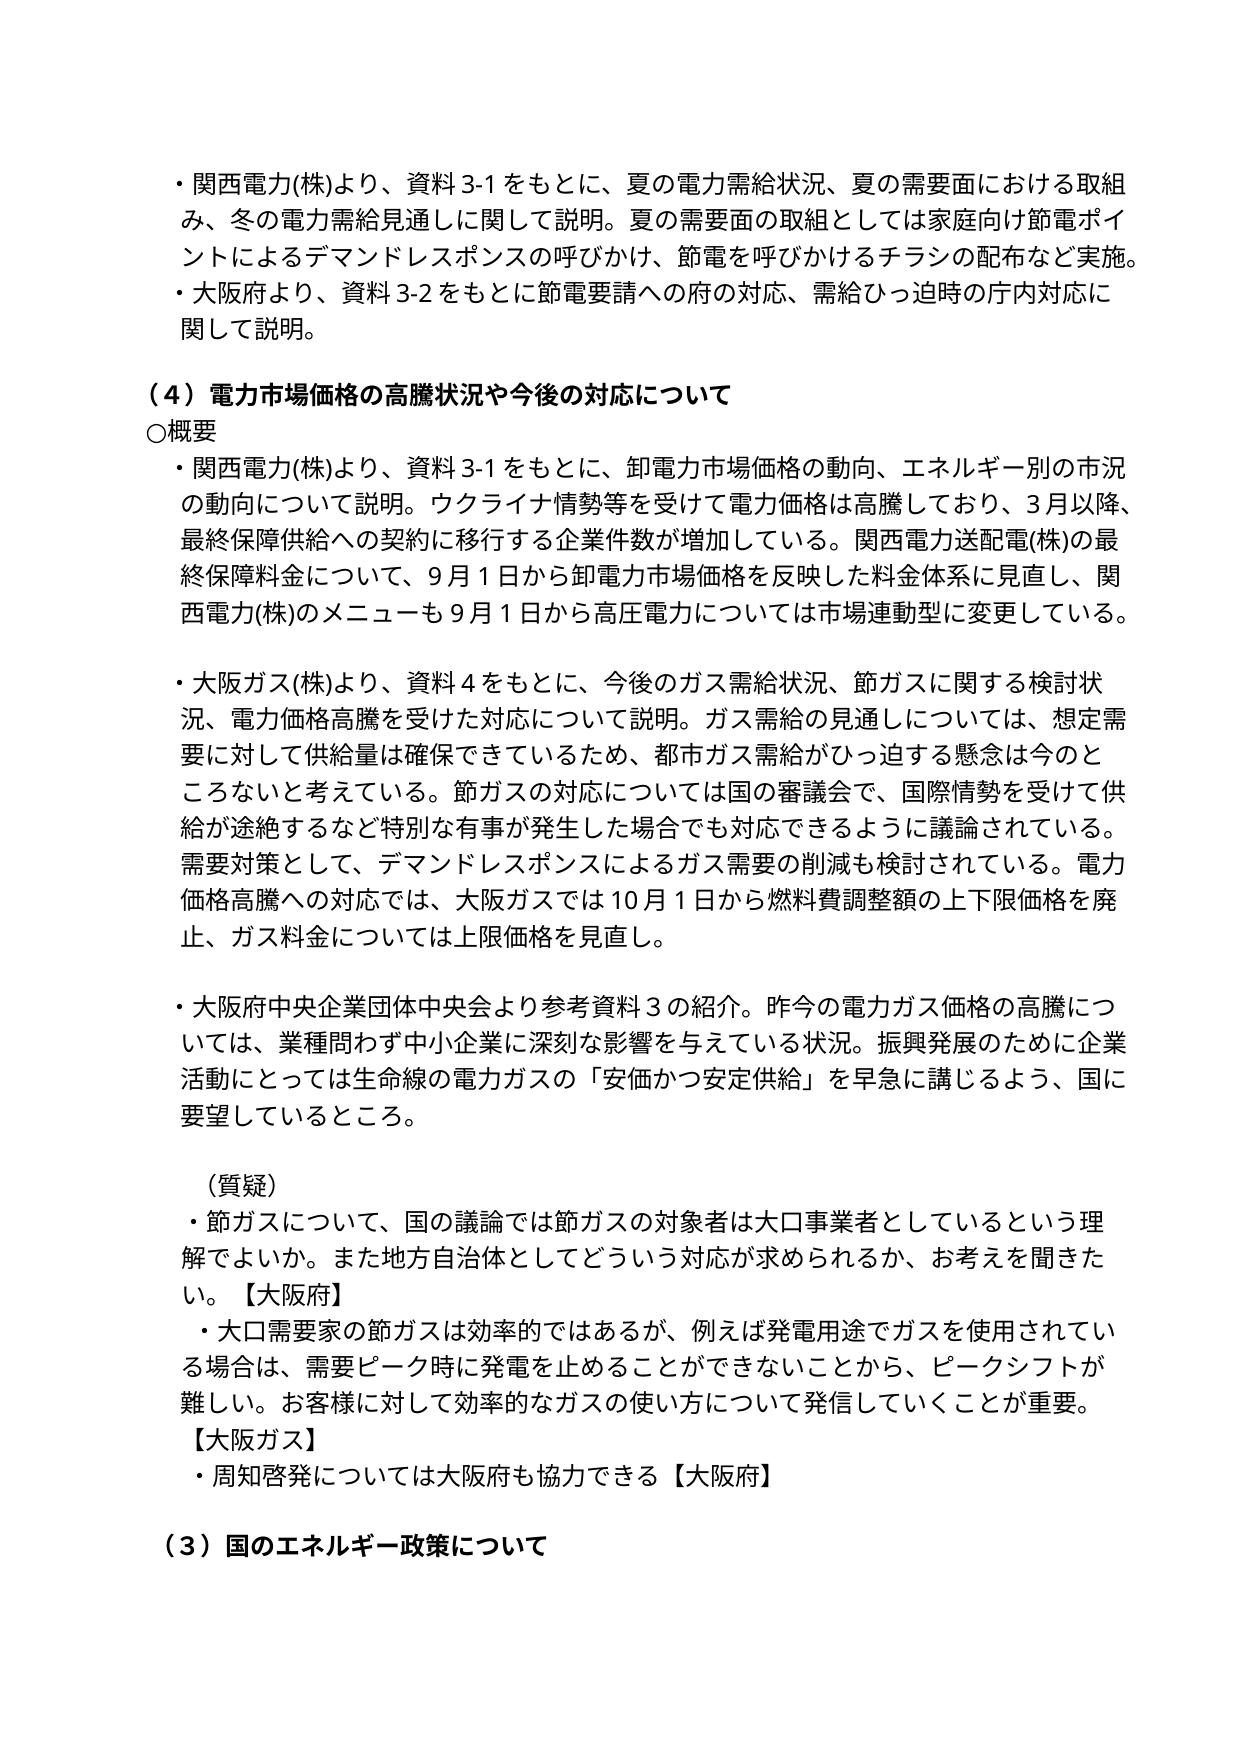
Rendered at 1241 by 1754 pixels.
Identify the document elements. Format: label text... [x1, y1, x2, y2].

text ・節ガスについて、国の議論では節ガスの対象者は大口事業者としているという理解でよいか。また地方自治体としてどういう対応が求められるか、お考えを聞きたい。【大阪府】 [182, 1203, 1128, 1311]
text （４）電力市場価格の高騰状況や今後の対応について [134, 376, 1128, 412]
text ・大阪府中央企業団体中央会より参考資料３の紹介。昨今の電力ガス価格の高騰については、業種問わず中小企業に深刻な影響を与えている状況。振興発展のために企業活動にとっては生命線の電力ガスの「安価かつ安定供給」を早急に講じるよう、国に要望しているところ。 [167, 987, 1128, 1132]
text ・大口需要家の節ガスは効率的ではあるが、例えば発電用途でガスを使用されている場合は、需要ピーク時に発電を止めることができないことから、ピークシフトが難しい。お客様に対して効率的なガスの使い方について発信していくことが重要。【大阪ガス】 [167, 1311, 1128, 1456]
text ・大阪府より、資料3-2をもとに節電要請への府の対応、需給ひっ迫時の庁内対応に関して説明。 [167, 273, 1128, 346]
text ・関西電力(株)より、資料3-1をもとに、卸電力市場価格の動向、エネルギー別の市況の動向について説明。ウクライナ情勢等を受けて電力価格は高騰しており、3月以降、最終保障供給への契約に移行する企業件数が増加している。関西電力送配電(株)の最終保障料金について、9月1日から卸電力市場価格を反映した料金体系に見直し、関西電力(株)のメニューも9月1日から高圧電力については市場連動型に変更している。 [167, 448, 1128, 629]
text （３）国のエネルギー政策について [112, 1527, 1128, 1563]
text ・大阪ガス(株)より、資料4をもとに、今後のガス需給状況、節ガスに関する検討状況、電力価格高騰を受けた対応について説明。ガス需給の見通しについては、想定需要に対して供給量は確保できているため、都市ガス需給がひっ迫する懸念は今のところないと考えている。節ガスの対応については国の審議会で、国際情勢を受けて供給が途絶するなど特別な有事が発生した場合でも対応できるように議論されている。需要対策として、デマンドレスポンスによるガス需要の削減も検討されている。電力価格高騰への対応では、大阪ガスでは10月1日から燃料費調整額の上下限価格を廃止、ガス料金については上限価格を見直し。 [167, 663, 1128, 953]
text ・周知啓発については大阪府も協力できる【大阪府】 [112, 1456, 1128, 1493]
text ○概要 [145, 412, 1128, 448]
text ・関西電力(株)より、資料3-1をもとに、夏の電力需給状況、夏の需要面における取組み、冬の電力需給見通しに関して説明。夏の需要面の取組としては家庭向け節電ポイントによるデマンドレスポンスの呼びかけ、節電を呼びかけるチラシの配布など実施。 [167, 164, 1128, 273]
text （質疑） [167, 1166, 1128, 1203]
